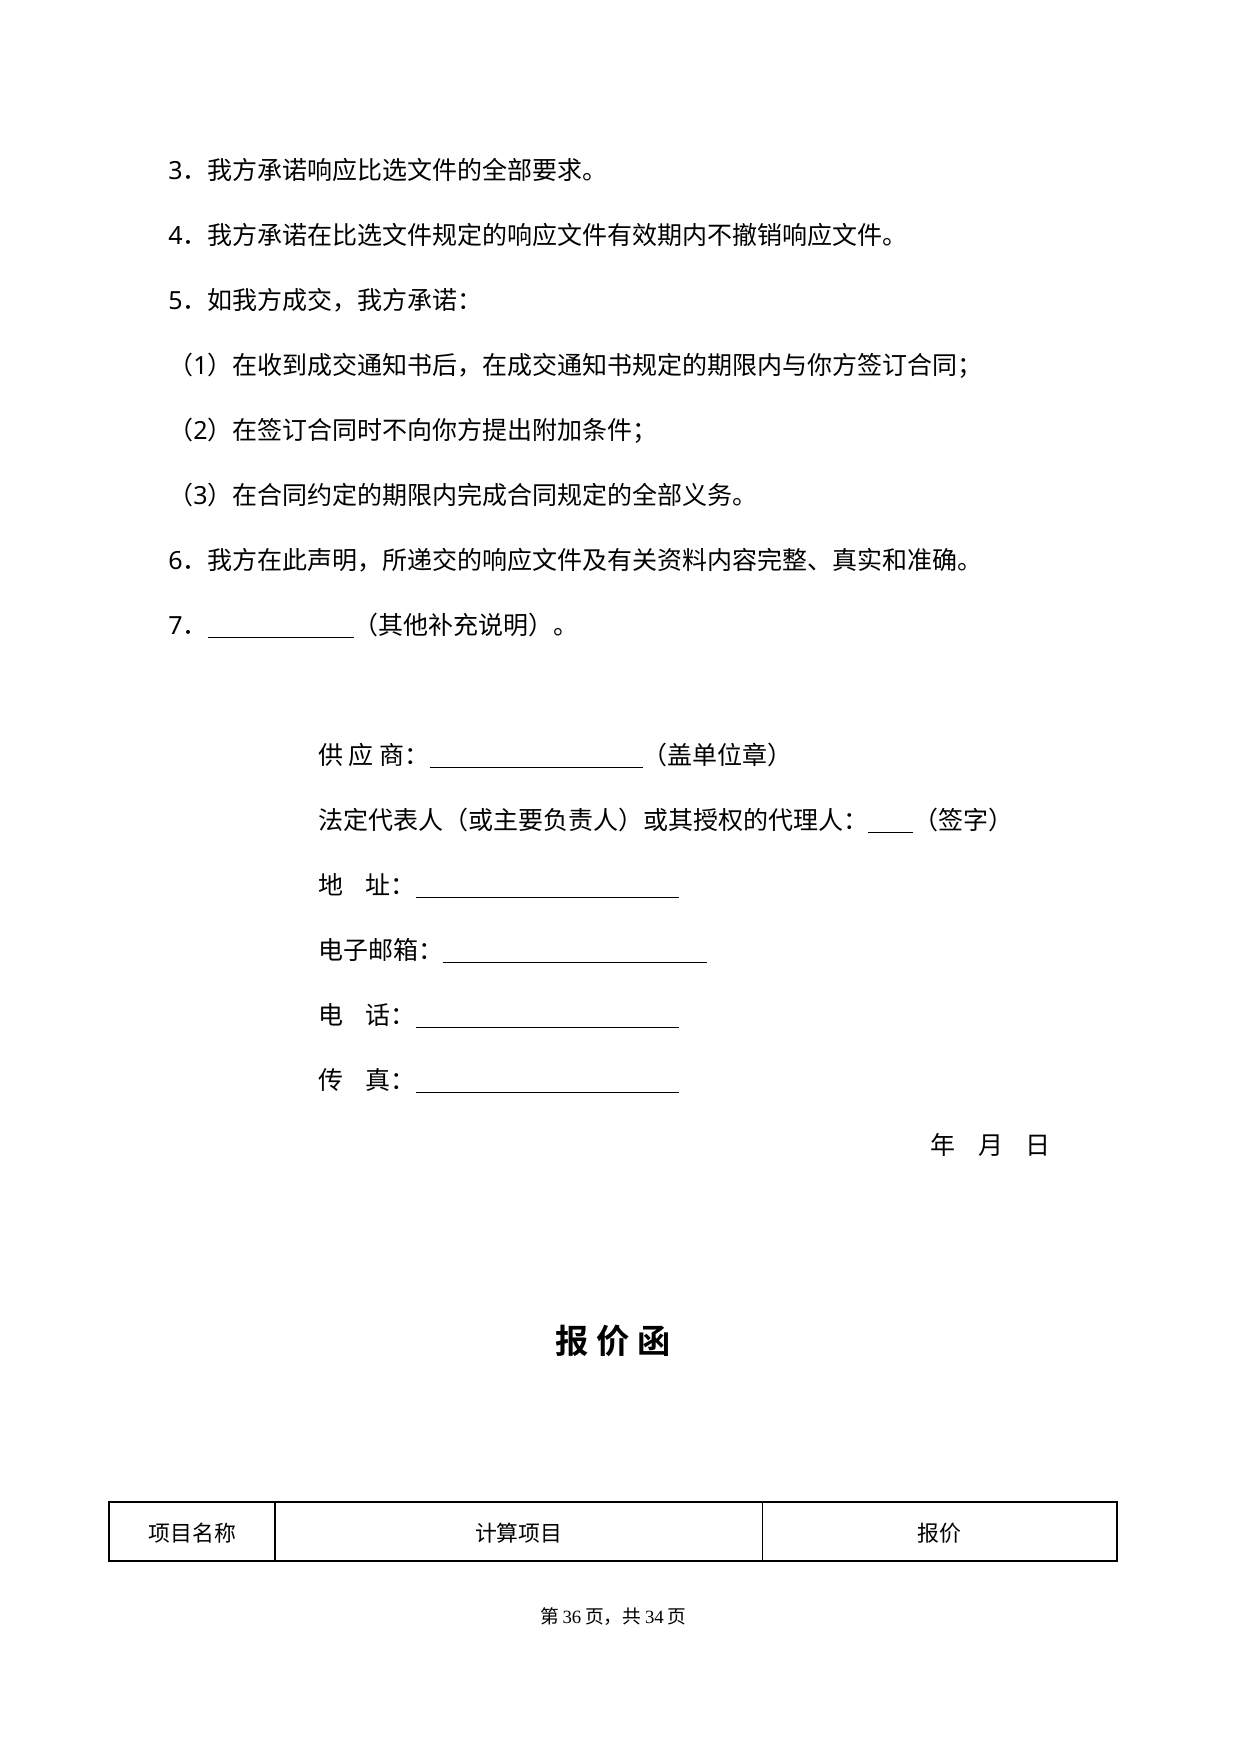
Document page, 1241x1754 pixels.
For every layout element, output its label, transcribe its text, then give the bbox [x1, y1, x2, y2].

text 电 话： [118, 981, 1107, 1046]
text 地 址： [118, 851, 1107, 916]
text 4．我方承诺在比选文件规定的响应文件有效期内不撤销响应文件。 [118, 201, 1107, 266]
text 3．我方承诺响应比选文件的全部要求。 [118, 136, 1107, 201]
text 7． （其他补充说明）。 [118, 591, 1107, 656]
text （3）在合同约定的期限内完成合同规定的全部义务。 [118, 461, 1107, 526]
text （2）在签订合同时不向你方提出附加条件； [118, 396, 1107, 461]
text 报 价 函 [118, 1306, 1107, 1371]
text 供 应 商： （盖单位章） [118, 721, 1107, 786]
text 电子邮箱： [118, 916, 1107, 981]
text （1）在收到成交通知书后，在成交通知书规定的期限内与你方签订合同； [118, 331, 1107, 396]
text 5．如我方成交，我方承诺： [118, 266, 1107, 331]
text 法定代表人（或主要负责人）或其授权的代理人： （签字） [118, 786, 1107, 851]
text 年 月 日 [118, 1111, 1107, 1176]
text 传 真： [118, 1046, 1107, 1111]
table_header 项目名称 [110, 1503, 274, 1560]
table_header 报价 [763, 1503, 1116, 1560]
table_header 计算项目 [276, 1503, 762, 1560]
text 6．我方在此声明，所递交的响应文件及有关资料内容完整、真实和准确。 [118, 526, 1107, 591]
